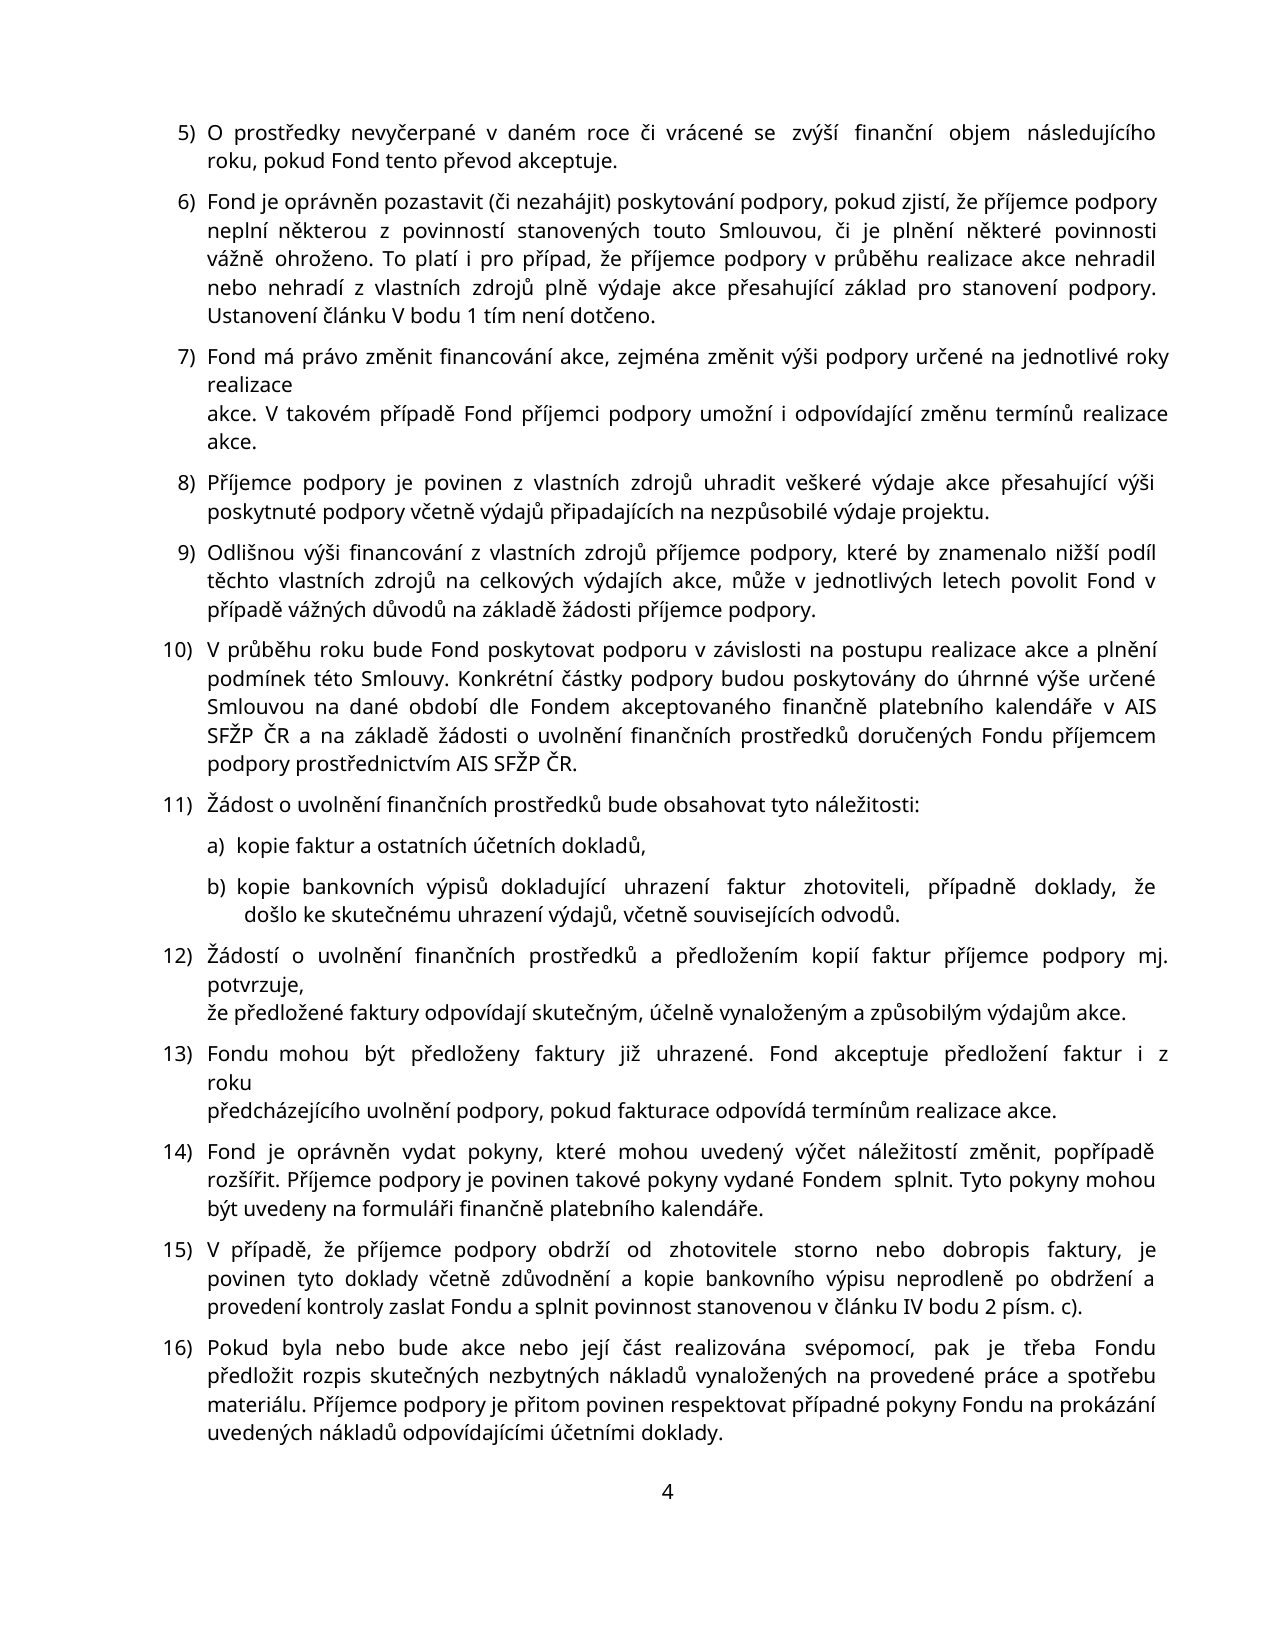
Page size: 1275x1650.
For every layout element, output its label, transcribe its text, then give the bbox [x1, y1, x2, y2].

list Fond je oprávněn vydat pokyny, které mohou uvedený výčet náležitostí změnit, popřípadě rozšířit. Příjemce podpory je povinen takové pokyny vydané Fondem splnit. Tyto pokyny mohou být uvedeny na formuláři finančně platebního kalendáře. [162, 1137, 1156, 1222]
list Příjemce podpory je povinen z vlastních zdrojů uhradit veškeré výdaje akce přesahující výši poskytnuté podpory včetně výdajů připadajících na nezpůsobilé výdaje projektu. [177, 468, 1157, 525]
list V případě, že příjemce podpory obdrží od zhotovitele storno nebo dobropis faktury, je povinen tyto doklady včetně zdůvodnění a kopie bankovního výpisu neprodleně po obdržení a provedení kontroly zaslat Fondu a splnit povinnost stanovenou v článku IV bodu 2 písm. c). [162, 1235, 1157, 1321]
list Fond je oprávněn pozastavit (či nezahájit) poskytování podpory, pokud zjistí, že příjemce podpory neplní některou z povinností stanovených touto Smlouvou, či je plnění některé povinnosti vážně ohroženo. To platí i pro případ, že příjemce podpory v průběhu realizace akce nehradil nebo nehradí z vlastních zdrojů plně výdaje akce přesahující základ pro stanovení podpory. Ustanovení článku V bodu 1 tím není dotčeno. [177, 187, 1157, 330]
list V průběhu roku bude Fond poskytovat podporu v závislosti na postupu realizace akce a plnění podmínek této Smlouvy. Konkrétní částky podpory budou poskytovány do úhrnné výše určené Smlouvou na dané období dle Fondem akceptovaného finančně platebního kalendáře v AIS SFŽP ČR a na základě žádosti o uvolnění finančních prostředků doručených Fondu příjemcem podpory prostřednictvím AIS SFŽP ČR. [162, 636, 1157, 778]
list O prostředky nevyčerpané v daném roce či vrácené se zvýší finanční objem následujícího roku, pokud Fond tento převod akceptuje. [177, 118, 1156, 175]
list Žádost o uvolnění finančních prostředků bude obsahovat tyto náležitosti: [162, 791, 1169, 819]
list Žádostí o uvolnění finančních prostředků a předložením kopií faktur příjemce podpory mj. potvrzuje, [162, 942, 1169, 998]
text že předložené faktury odpovídají skutečným, účelně vynaloženým a způsobilým výdajům akce. [207, 998, 1169, 1027]
list kopie bankovních výpisů dokladující uhrazení faktur zhotoviteli, případně doklady, že došlo ke skutečnému uhrazení výdajů, včetně souvisejících odvodů. [207, 872, 1156, 929]
text předcházejícího uvolnění podpory, pokud fakturace odpovídá termínům realizace akce. [207, 1096, 1169, 1125]
list Pokud byla nebo bude akce nebo její část realizována svépomocí, pak je třeba Fondu předložit rozpis skutečných nezbytných nákladů vynaložených na provedené práce a spotřebu materiálu. Příjemce podpory je přitom povinen respektovat případné pokyny Fondu na prokázání uvedených nákladů odpovídajícími účetními doklady. [162, 1333, 1156, 1447]
list kopie faktur a ostatních účetních dokladů, [207, 831, 1169, 860]
text akce. V takovém případě Fond příjemci podpory umožní i odpovídající změnu termínů realizace akce. [207, 399, 1169, 456]
list Fond má právo změnit financování akce, zejména změnit výši podpory určené na jednotlivé roky realizace [177, 342, 1169, 399]
list Fondu mohou být předloženy faktury již uhrazené. Fond akceptuje předložení faktur i z roku [162, 1039, 1169, 1096]
list Odlišnou výši financování z vlastních zdrojů příjemce podpory, které by znamenalo nižší podíl těchto vlastních zdrojů na celkových výdajích akce, může v jednotlivých letech povolit Fond v případě vážných důvodů na základě žádosti příjemce podpory. [177, 538, 1157, 623]
